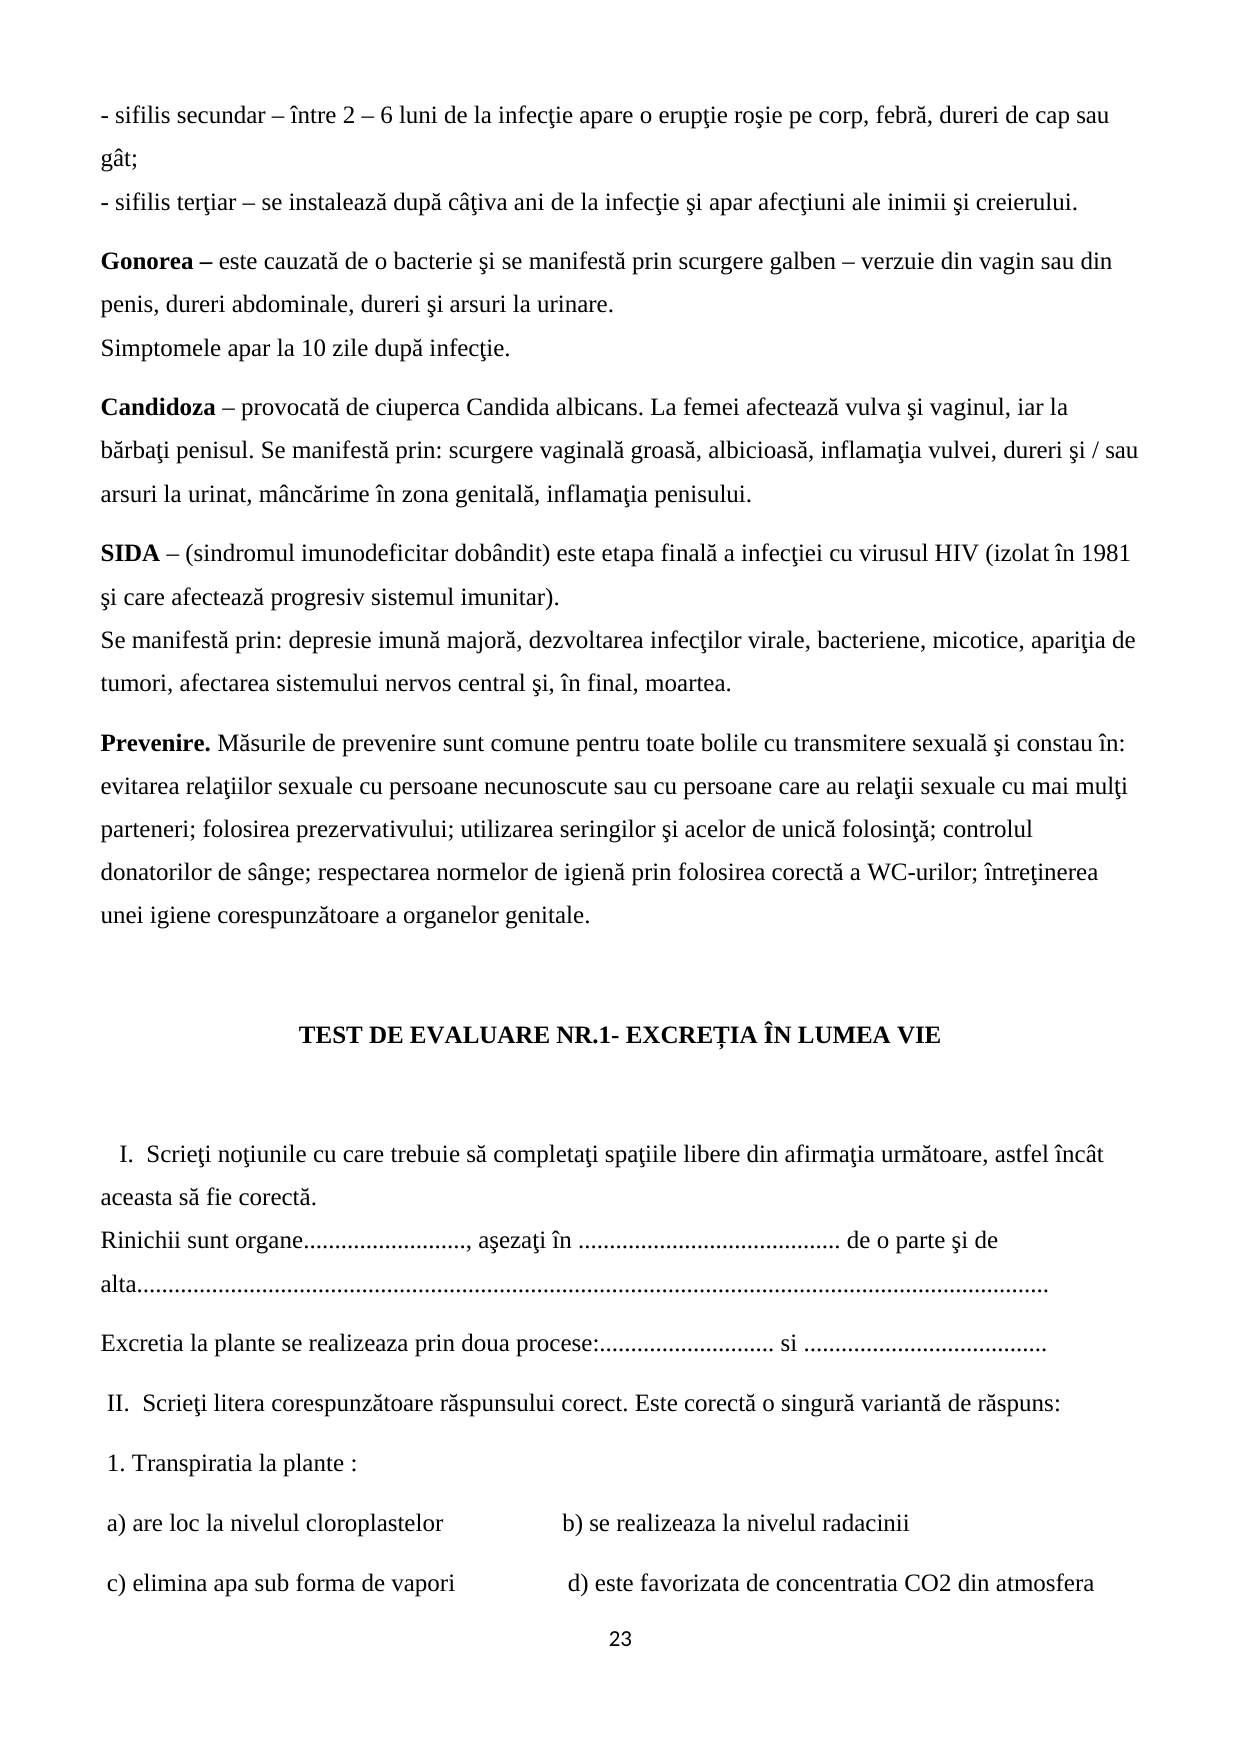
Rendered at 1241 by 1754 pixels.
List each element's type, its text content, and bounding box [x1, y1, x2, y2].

text Candidoza – provocată de ciuperca Candida albicans. La femei afectează vulva şi vaginul, iar la bărbaţi penisul. Se manifestă prin: scurgere vaginală groasă, albicioasă, inflamaţia vulvei, dureri şi / sau arsuri la urinat, mâncărime în zona genitală, inflamaţia penisului. [100, 392, 1140, 507]
text c) elimina apa sub forma de vapori d) este favorizata de concentratia CO2 din atmosfera [100, 1568, 1140, 1596]
text Prevenire. Măsurile de prevenire sunt comune pentru toate bolile cu transmitere sexuală şi constau în: evitarea relaţiilor sexuale cu persoane necunoscute sau cu persoane care au relaţii sexuale cu mai mulţi parteneri; folosirea prezervativului; utilizarea seringilor şi acelor de unică folosinţă; controlul donatorilor de sânge; respectarea normelor de igienă prin folosirea corectă a WC-urilor; întreţinerea unei igiene corespunzătoare a organelor genitale. [100, 728, 1140, 929]
text a) are loc la nivelul cloroplastelor b) se realizeaza la nivelul radacinii [100, 1508, 1140, 1537]
text SIDA – (sindromul imunodeficitar dobândit) este etapa finală a infecţiei cu virusul HIV (izolat în 1981 şi care afectează progresiv sistemul imunitar). Se manifestă prin: depresie imună majoră, dezvoltarea infecţilor virale, bacteriene, micotice, apariţia de tumori, afectarea sistemului nervos central şi, în final, moartea. [100, 538, 1140, 697]
text II. Scrieţi litera corespunzătoare răspunsului corect. Este corectă o singură variantă de răspuns: [100, 1388, 1140, 1417]
text TEST DE EVALUARE NR.1- EXCREȚIA ÎN LUMEA VIE [100, 1020, 1140, 1048]
text I. Scrieţi noţiunile cu care trebuie să completaţi spaţiile libere din afirmaţia următoare, astfel încât aceasta să fie corectă. Rinichii sunt organe.........................., aşezaţi în .......................................... de o parte şi de alta.................................................................................................................................................. [100, 1139, 1140, 1297]
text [100, 100, 1140, 215]
text Gonorea – este cauzată de o bacterie şi se manifestă prin scurgere galben – verzuie din vagin sau din penis, dureri abdominale, dureri şi arsuri la urinare. Simptomele apar la 10 zile după infecţie. [100, 246, 1140, 361]
text 1. Transpiratia la plante : [100, 1448, 1140, 1477]
text Excretia la plante se realizeaza prin doua procese:............................ si ....................................... [100, 1328, 1140, 1357]
